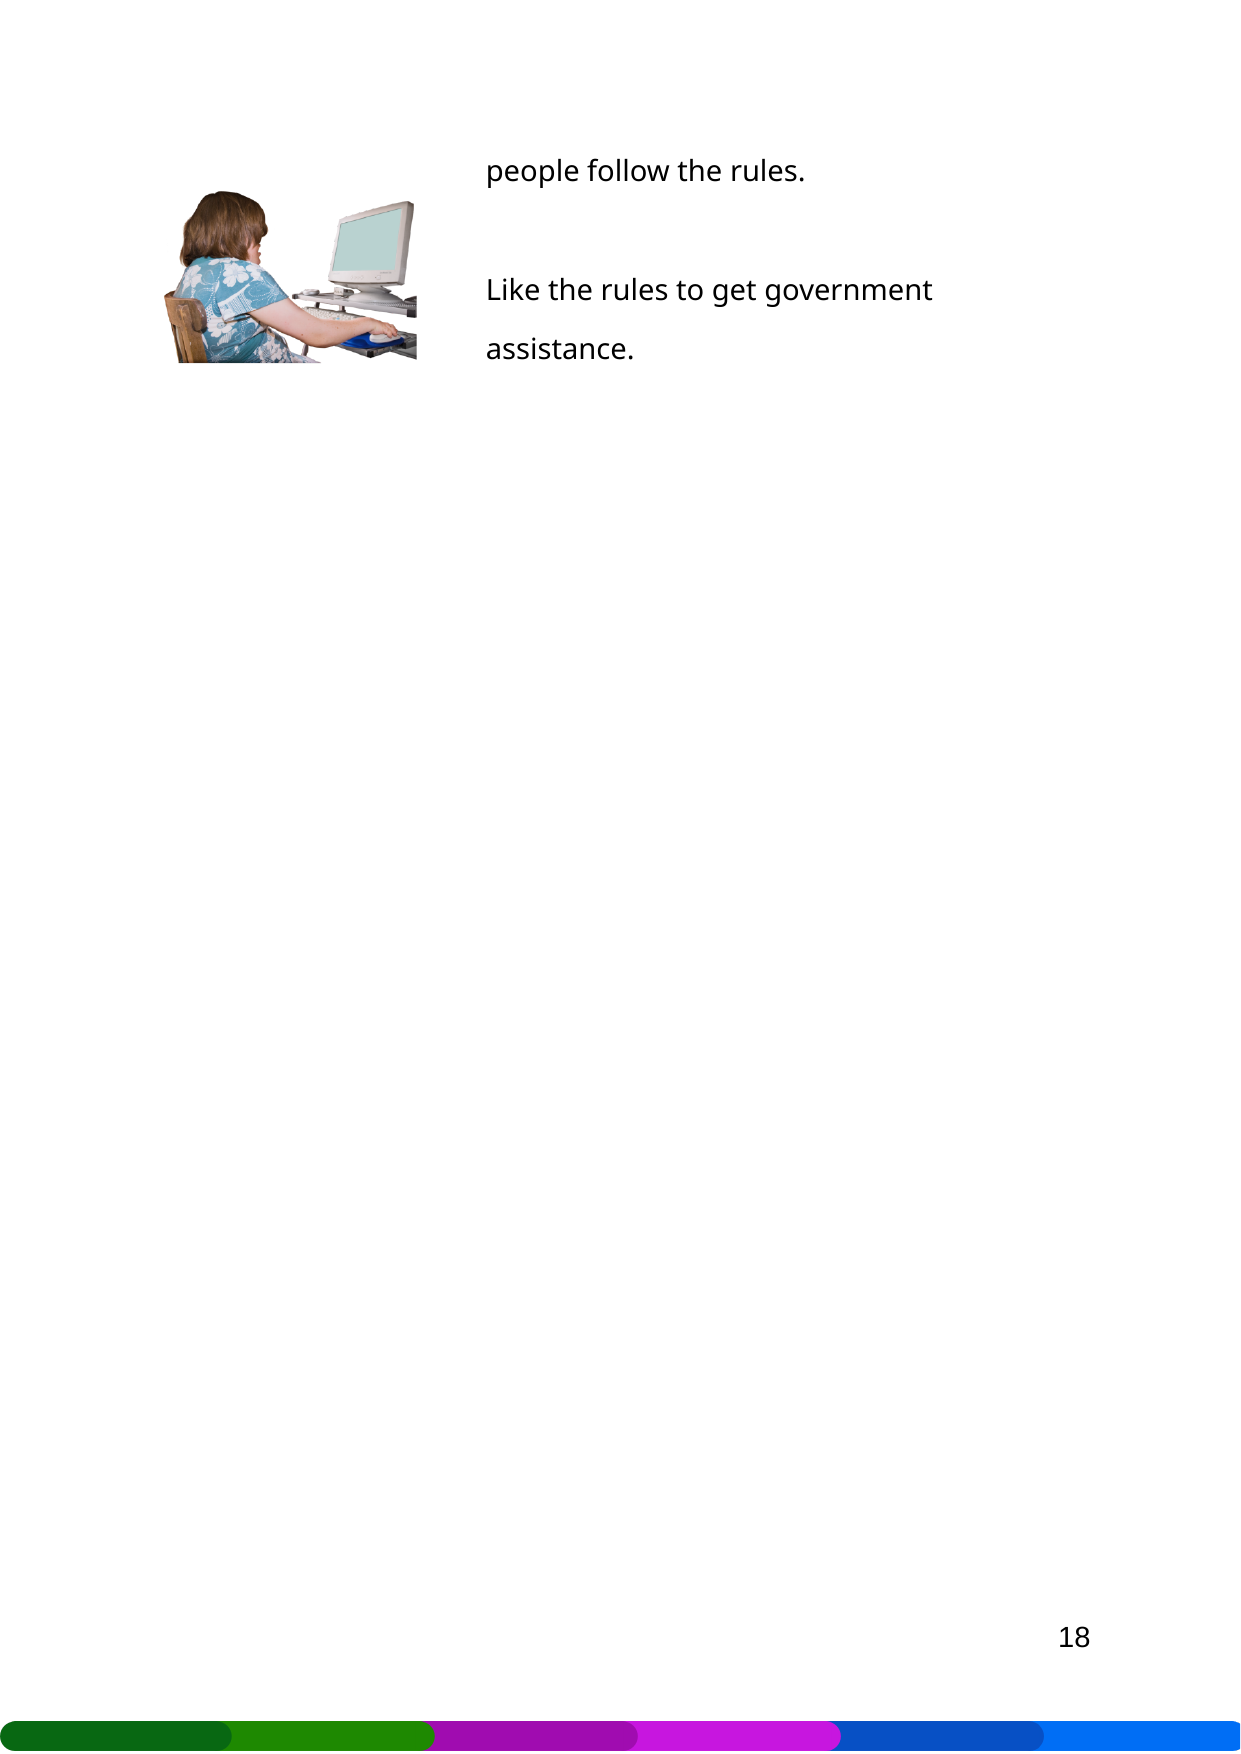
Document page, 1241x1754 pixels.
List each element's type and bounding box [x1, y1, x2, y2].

table_cell [150, 150, 474, 428]
picture [0, 1721, 1241, 1751]
table_cell [474, 150, 1089, 428]
picture [161, 150, 424, 410]
